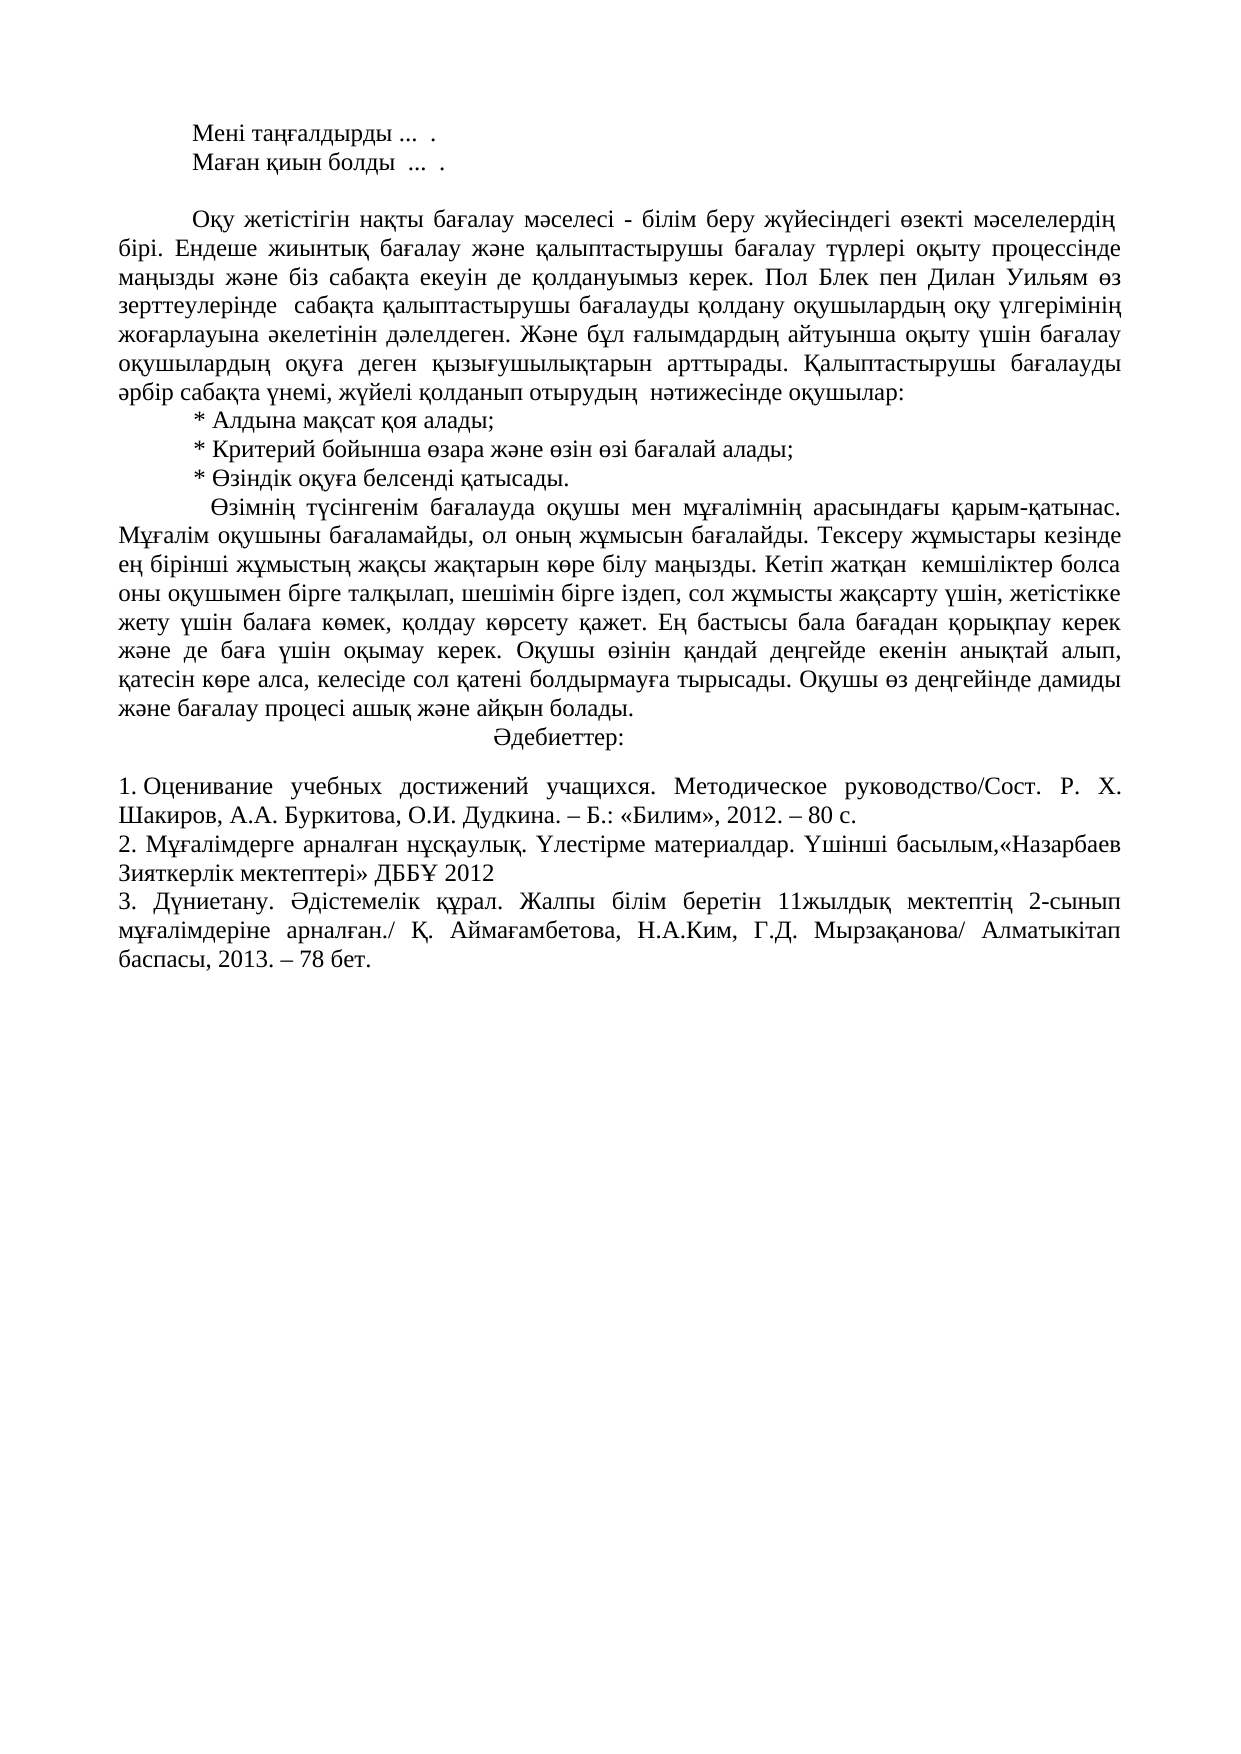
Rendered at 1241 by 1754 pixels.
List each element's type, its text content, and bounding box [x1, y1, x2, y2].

text Маған қиын болды ... . [118, 147, 1122, 176]
text 2. Мұғалімдерге арналған нұсқаулық. Үлестірме материалдар. Үшінші басылым,«Назарбаев Зияткерлік мектептері» ДББҰ 2012 [118, 829, 1122, 886]
text Өзімнің түсінгенім бағалауда оқушы мен мұғалімнің арасындағы қарым-қатынас. Мұғалім оқушыны бағаламайды, ол оның жұмысын бағалайды. Тексеру жұмыстары кезінде ең бірінші жұмыстың жақсы жақтарын көре білу маңызды. Кетіп жатқан кемшіліктер болса оны оқушымен бірге талқылап, шешімін бірге іздеп, сол жұмысты жақсарту үшін, жетістікке жету үшін балаға көмек, қолдау көрсету қажет. Ең бастысы бала бағадан қорықпау керек және де баға үшін оқымау керек. Оқушы өзінін қандай деңгейде екенін анықтай алып, қатесін көре алса, келесіде сол қатені болдырмауға тырысады. Оқушы өз деңгейінде дамиды және бағалау процесі ашық және айқын болады. [118, 492, 1122, 722]
text * Критерий бойынша өзара және өзін өзі бағалай алады; [118, 434, 1122, 463]
text Оқу жетістігін нақты бағалау мәселесі - білім беру жүйесіндегі өзекті мәселелердің бірі. Ендеше жиынтық бағалау және қалыптастырушы бағалау түрлері оқыту процессінде маңызды және біз сабақта екеуін де қолдануымыз керек. Пол Блек пен Дилан Уильям өз зерттеулерінде сабақта қалыптастырушы бағалауды қолдану оқушылардың оқу үлгерімінің жоғарлауына әкелетінін дәлелдеген. Және бұл ғалымдардың айтуынша оқыту үшін бағалау оқушылардың оқуға деген қызығушылықтарын арттырады. Қалыптастырушы бағалауды әрбір сабақта үнемі, жүйелі қолданып отырудың нәтижесінде оқушылар: [118, 204, 1122, 406]
text 1. Оценивание учебных достижений учащихся. Методическое руководство/Сост. Р. Х. Шакиров, А.А. Буркитова, О.И. Дудкина. – Б.: «Билим», 2012. – 80 с. [118, 771, 1122, 829]
text * Алдына мақсат қоя алады; [118, 406, 1122, 434]
text Әдебиеттер: [118, 722, 1122, 751]
text Мені таңғалдырды ... . [118, 118, 1122, 147]
text 3. Дүниетану. Әдістемелік құрал. Жалпы білім беретін 11жылдық мектептің 2-сынып мұғалімдеріне арналған./ Қ. Аймағамбетова, Н.А.Ким, Г.Д. Мырзақанова/ Алматыкітап баспасы, 2013. – 78 бет. [118, 886, 1122, 973]
text * Өзіндік оқуға белсенді қатысады. [118, 463, 1122, 492]
